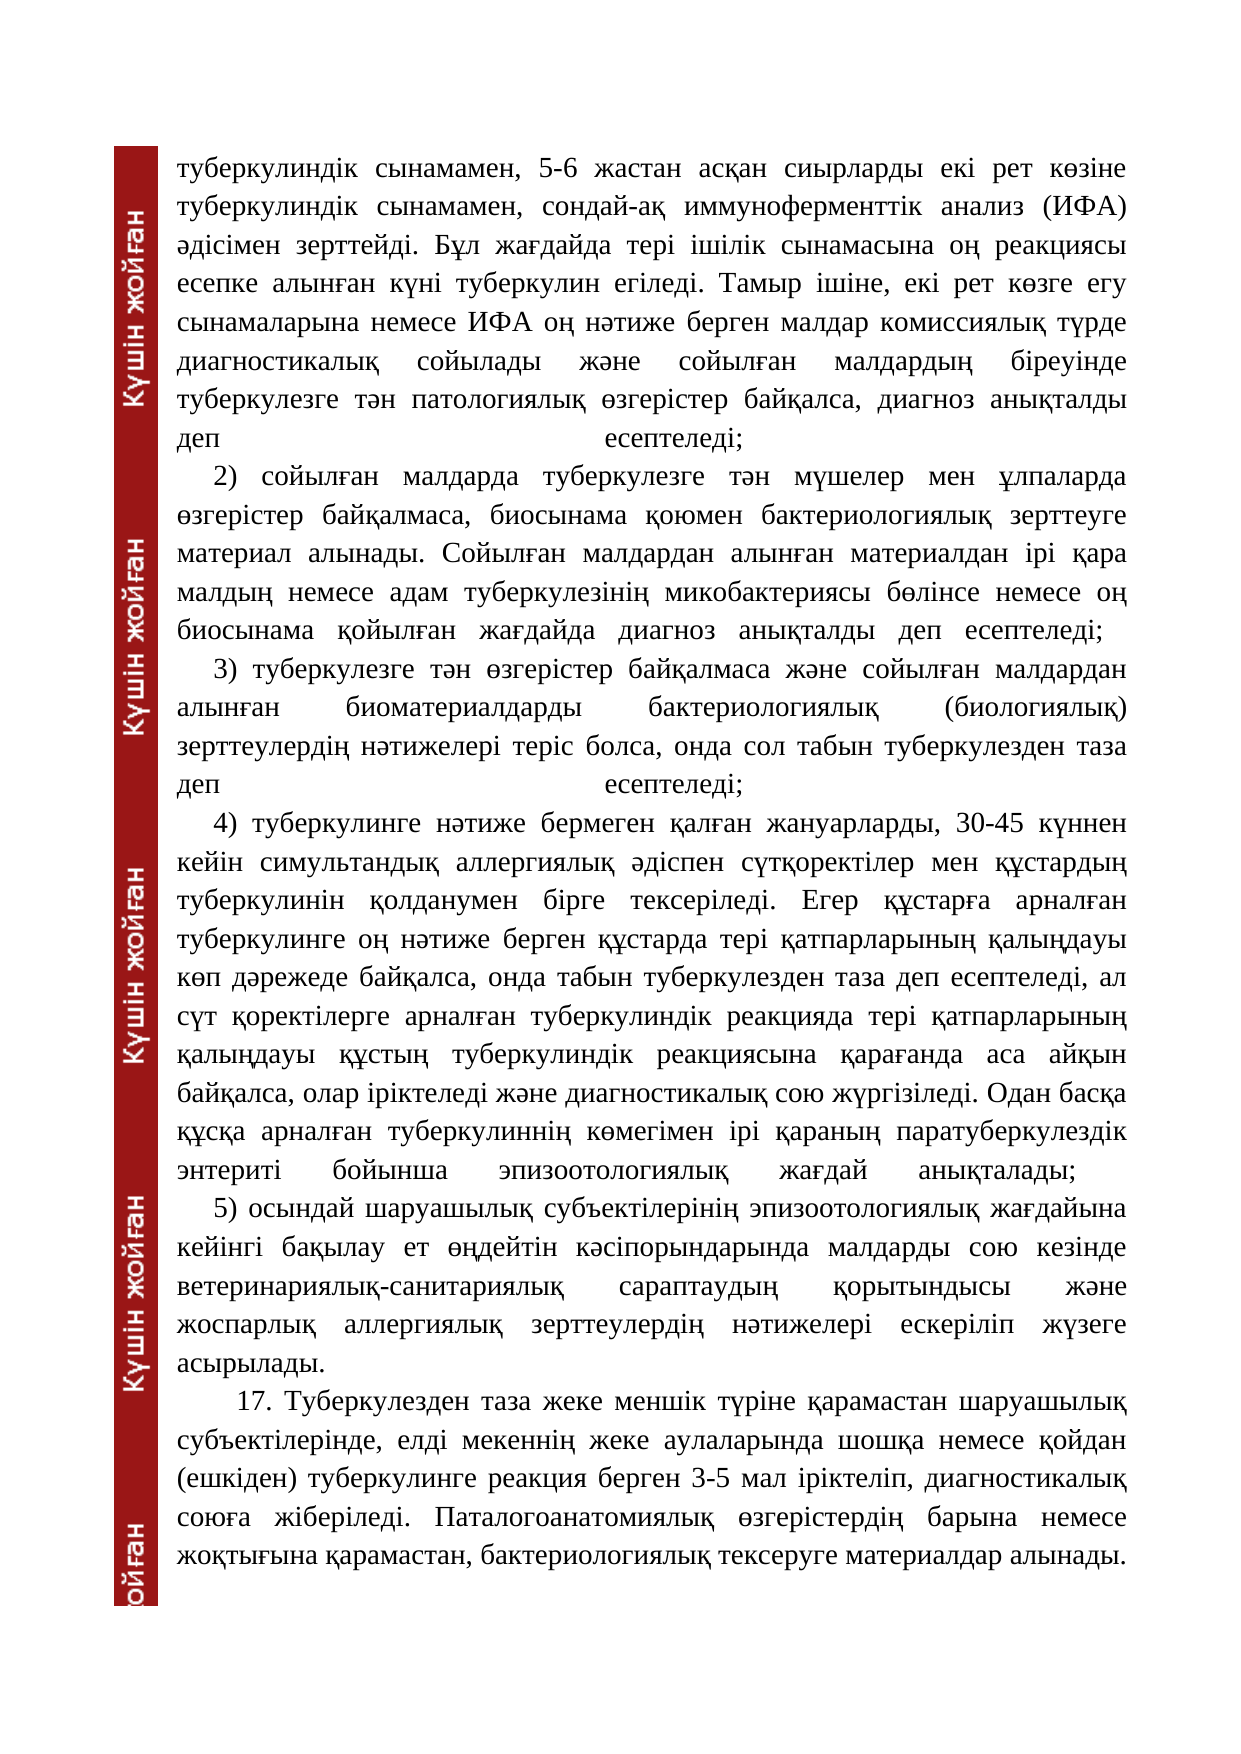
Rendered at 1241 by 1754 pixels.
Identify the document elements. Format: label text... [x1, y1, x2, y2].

picture [114, 1378, 158, 1383]
picture [114, 146, 158, 150]
picture [114, 1571, 158, 1606]
